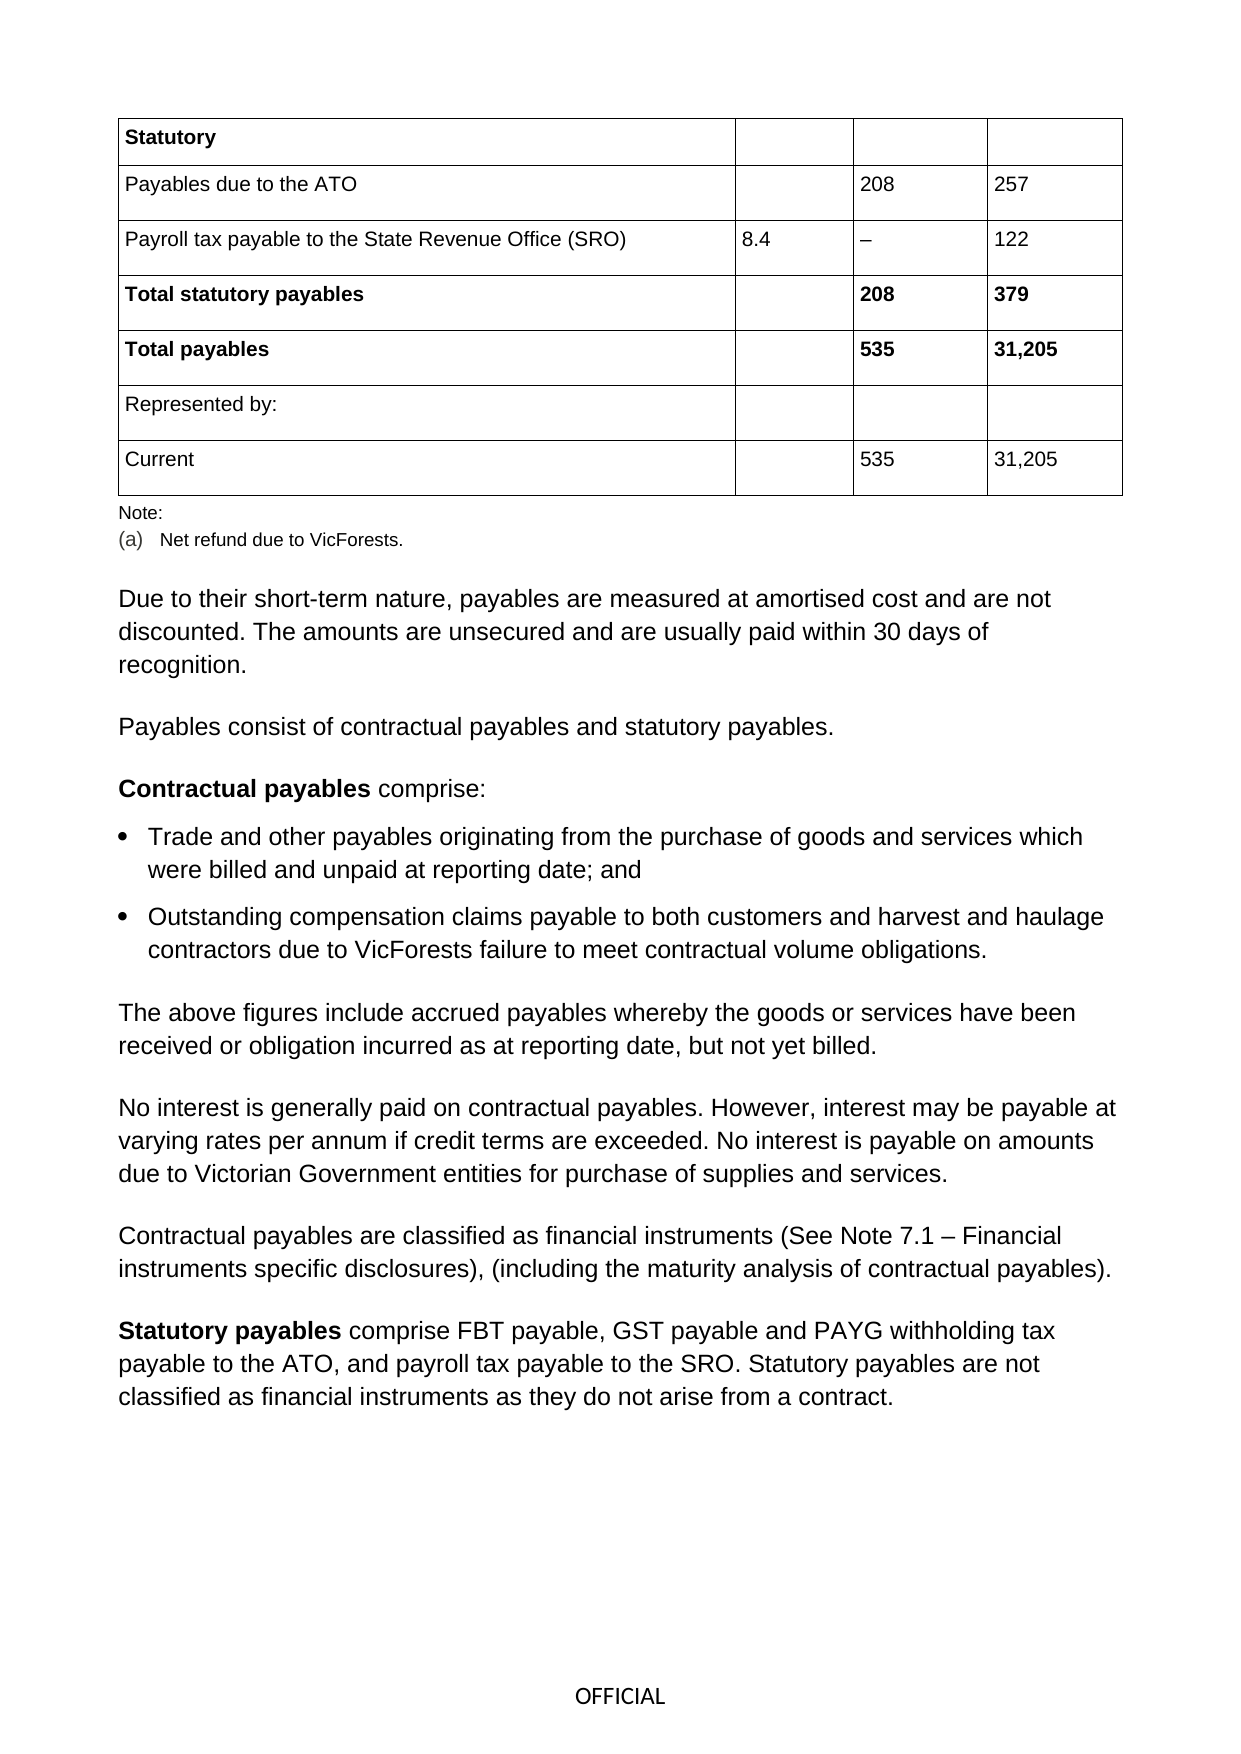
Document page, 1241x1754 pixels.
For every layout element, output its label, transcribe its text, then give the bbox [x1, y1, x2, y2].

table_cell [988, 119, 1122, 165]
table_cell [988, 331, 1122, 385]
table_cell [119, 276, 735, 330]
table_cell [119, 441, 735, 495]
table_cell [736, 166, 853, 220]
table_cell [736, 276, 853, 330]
text The above figures include accrued payables whereby the goods or services have been received or obligation incurred as at reporting date, but not yet billed. [118, 998, 1122, 1059]
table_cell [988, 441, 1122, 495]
text Contractual payables are classified as financial instruments (See Note 7.1 – Financial instruments specific disclosures), (including the maturity analysis of contractual payables). [118, 1221, 1122, 1283]
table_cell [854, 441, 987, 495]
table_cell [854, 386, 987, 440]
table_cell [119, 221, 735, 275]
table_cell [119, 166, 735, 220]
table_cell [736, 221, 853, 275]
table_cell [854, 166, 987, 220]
text Note: [118, 502, 1122, 524]
list Net refund due to VicForests. [118, 527, 1122, 551]
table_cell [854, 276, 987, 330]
text Payables consist of contractual payables and statutory payables. [118, 712, 1122, 741]
text No interest is generally paid on contractual payables. However, interest may be payable at varying rates per annum if credit terms are exceeded. No interest is payable on amounts due to Victorian Government entities for purchase of supplies and services. [118, 1093, 1122, 1188]
text Statutory payables comprise FBT payable, GST payable and PAYG withholding tax payable to the ATO, and payroll tax payable to the SRO. Statutory payables are not classified as financial instruments as they do not arise from a contract. [118, 1316, 1122, 1411]
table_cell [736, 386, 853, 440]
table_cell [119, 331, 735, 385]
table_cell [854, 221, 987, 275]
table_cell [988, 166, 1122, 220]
text Trade and other payables originating from the purchase of goods and services which were billed and unpaid at reporting date; and [118, 822, 1122, 883]
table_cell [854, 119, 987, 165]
text Contractual payables comprise: [118, 774, 1122, 803]
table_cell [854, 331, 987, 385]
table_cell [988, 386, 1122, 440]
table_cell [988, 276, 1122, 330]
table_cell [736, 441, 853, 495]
text Due to their short-term nature, payables are measured at amortised cost and are not discounted. The amounts are unsecured and are usually paid within 30 days of recognition. [118, 583, 1122, 678]
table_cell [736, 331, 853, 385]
text Outstanding compensation claims payable to both customers and harvest and haulage contractors due to VicForests failure to meet contractual volume obligations. [118, 902, 1122, 964]
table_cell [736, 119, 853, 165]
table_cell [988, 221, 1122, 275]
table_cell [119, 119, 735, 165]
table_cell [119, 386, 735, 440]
